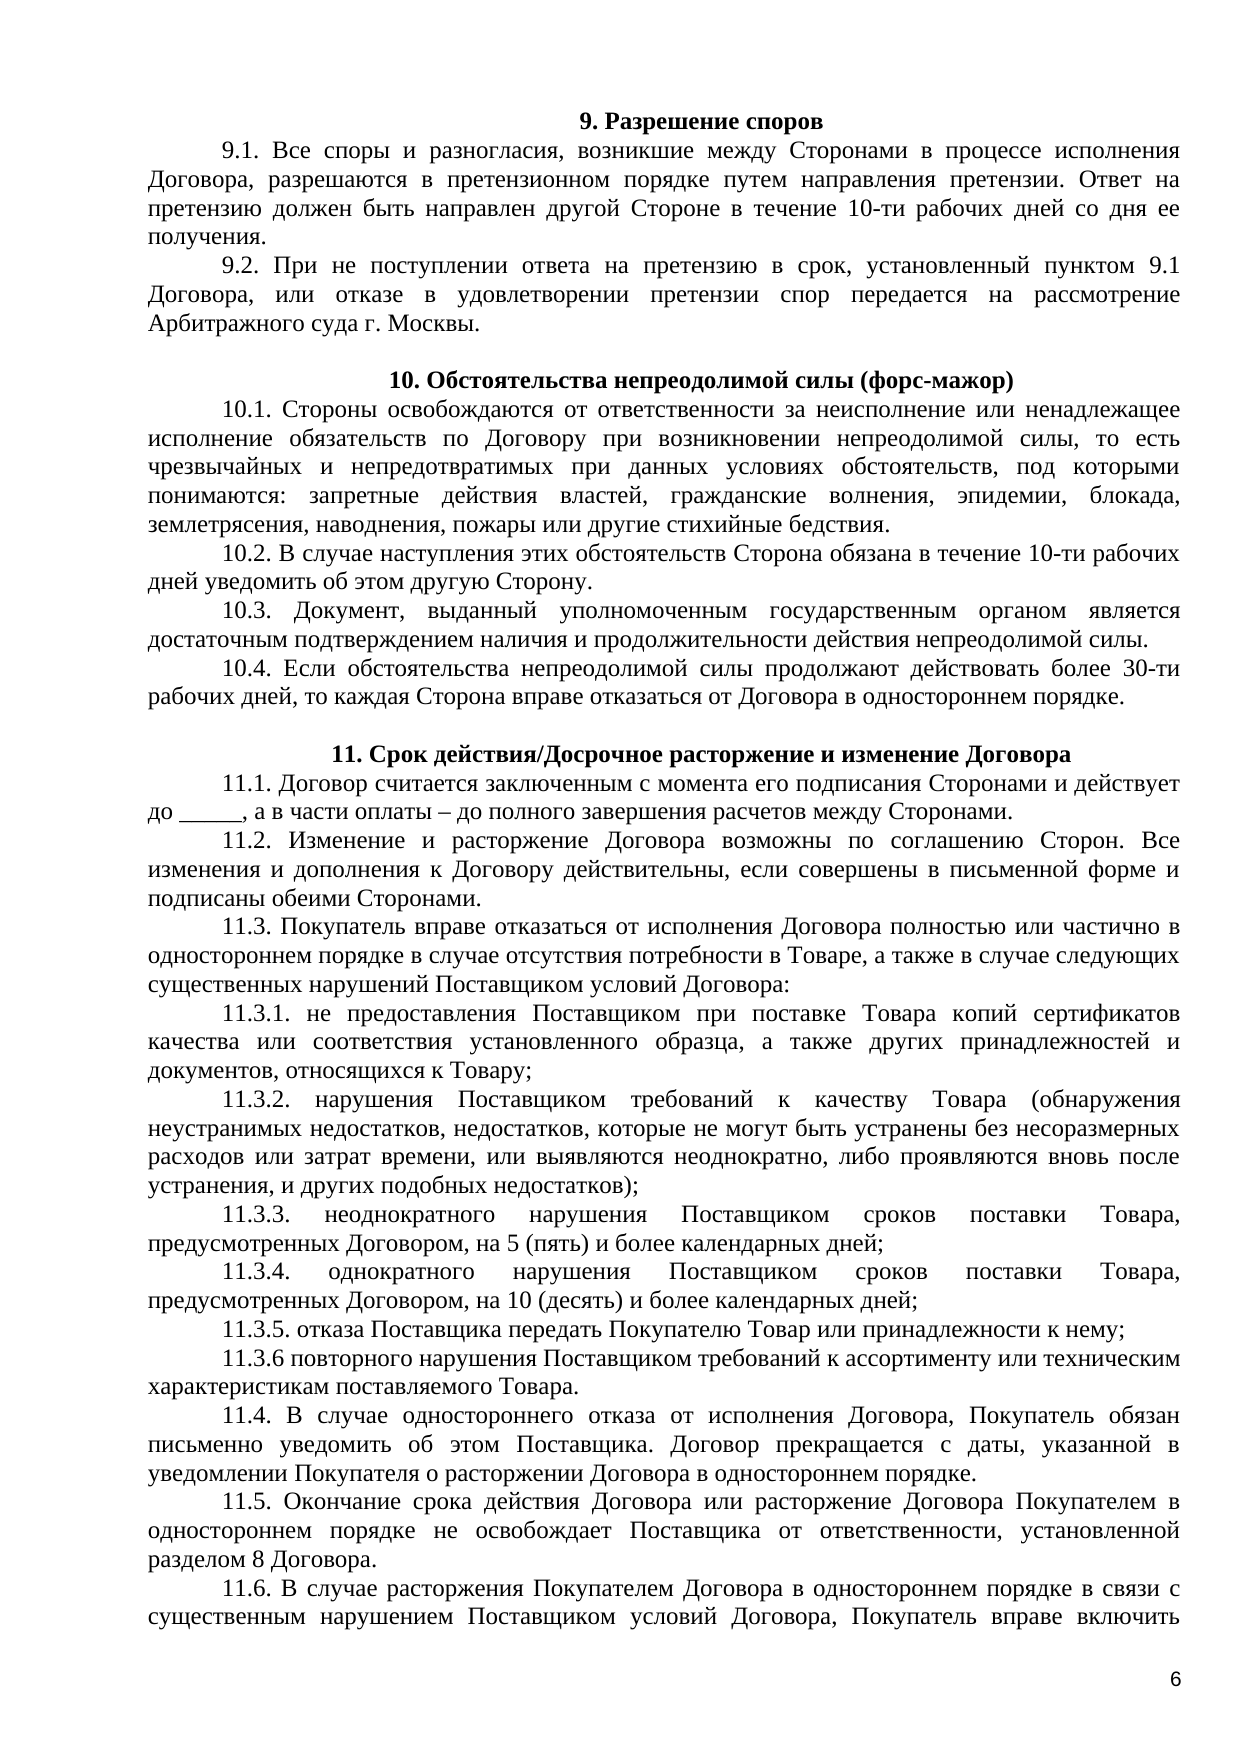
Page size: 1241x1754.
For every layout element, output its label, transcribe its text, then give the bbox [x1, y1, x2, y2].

text 11.3.6 повторного нарушения Поставщиком требований к ассортименту или техническим характеристикам поставляемого Товара. [148, 1343, 1181, 1400]
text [148, 1573, 1181, 1630]
text 11.4. В случае одностороннего отказа от исполнения Договора, Покупатель обязан письменно уведомить об этом Поставщика. Договор прекращается с даты, указанной в уведомлении Покупателя о расторжении Договора в одностороннем порядке. [148, 1400, 1181, 1486]
text 9.2. При не поступлении ответа на претензию в срок, установленный пунктом 9.1 Договора, или отказе в удовлетворении претензии спор передается на рассмотрение Арбитражного суда г. Москвы. [148, 250, 1181, 336]
text 9.1. Все споры и разногласия, возникшие между Сторонами в процессе исполнения Договора, разрешаются в претензионном порядке путем направления претензии. Ответ на претензию должен быть направлен другой Стороне в течение 10-ти рабочих дней со дня ее получения. [148, 135, 1181, 250]
text 11.3.1. не предоставления Поставщиком при поставке Товара копий сертификатов качества или соответствия установленного образца, а также других принадлежностей и документов, относящихся к Товару; [148, 998, 1181, 1084]
text 9. Разрешение споров [148, 106, 1181, 135]
text 10.4. Если обстоятельства непреодолимой силы продолжают действовать более 30-ти рабочих дней, то каждая Сторона вправе отказаться от Договора в одностороннем порядке. [148, 653, 1181, 710]
text 11.3. Покупатель вправе отказаться от исполнения Договора полностью или частично в одностороннем порядке в случае отсутствия потребности в Товаре, а также в случае следующих существенных нарушений Поставщиком условий Договора: [148, 911, 1181, 998]
text 11.3.3. неоднократного нарушения Поставщиком сроков поставки Товара, предусмотренных Договором, на 5 (пять) и более календарных дней; [148, 1199, 1181, 1256]
text 11.1. Договор считается заключенным с момента его подписания Сторонами и действует до _____, а в части оплаты – до полного завершения расчетов между Сторонами. [148, 768, 1181, 825]
text 10.3. Документ, выданный уполномоченным государственным органом является достаточным подтверждением наличия и продолжительности действия непреодолимой силы. [148, 595, 1181, 653]
text 11.5. Окончание срока действия Договора или расторжение Договора Покупателем в одностороннем порядке не освобождает Поставщика от ответственности, установленной разделом 8 Договора. [148, 1486, 1181, 1573]
text 11.3.4. однократного нарушения Поставщиком сроков поставки Товара, предусмотренных Договором, на 10 (десять) и более календарных дней; [148, 1256, 1181, 1314]
text 10.1. Стороны освобождаются от ответственности за неисполнение или ненадлежащее исполнение обязательств по Договору при возникновении непреодолимой силы, то есть чрезвычайных и непредотвратимых при данных условиях обстоятельств, под которыми понимаются: запретные действия властей, гражданские волнения, эпидемии, блокада, землетрясения, наводнения, пожары или другие стихийные бедствия. [148, 394, 1181, 538]
text 10.2. В случае наступления этих обстоятельств Сторона обязана в течение 10-ти рабочих дней уведомить об этом другую Сторону. [148, 538, 1181, 595]
text 11.3.2. нарушения Поставщиком требований к качеству Товара (обнаружения неустранимых недостатков, недостатков, которые не могут быть устранены без несоразмерных расходов или затрат времени, или выявляются неоднократно, либо проявляются вновь после устранения, и других подобных недостатков); [148, 1084, 1181, 1199]
text 11.2. Изменение и расторжение Договора возможны по соглашению Сторон. Все изменения и дополнения к Договору действительны, если совершены в письменной форме и подписаны обеими Сторонами. [148, 825, 1181, 911]
text 10. Обстоятельства непреодолимой силы (форс-мажор) [148, 365, 1181, 394]
text 11. Срок действия/Досрочное расторжение и изменение Договора [148, 739, 1181, 768]
text 11.3.5. отказа Поставщика передать Покупателю Товар или принадлежности к нему; [148, 1314, 1181, 1343]
